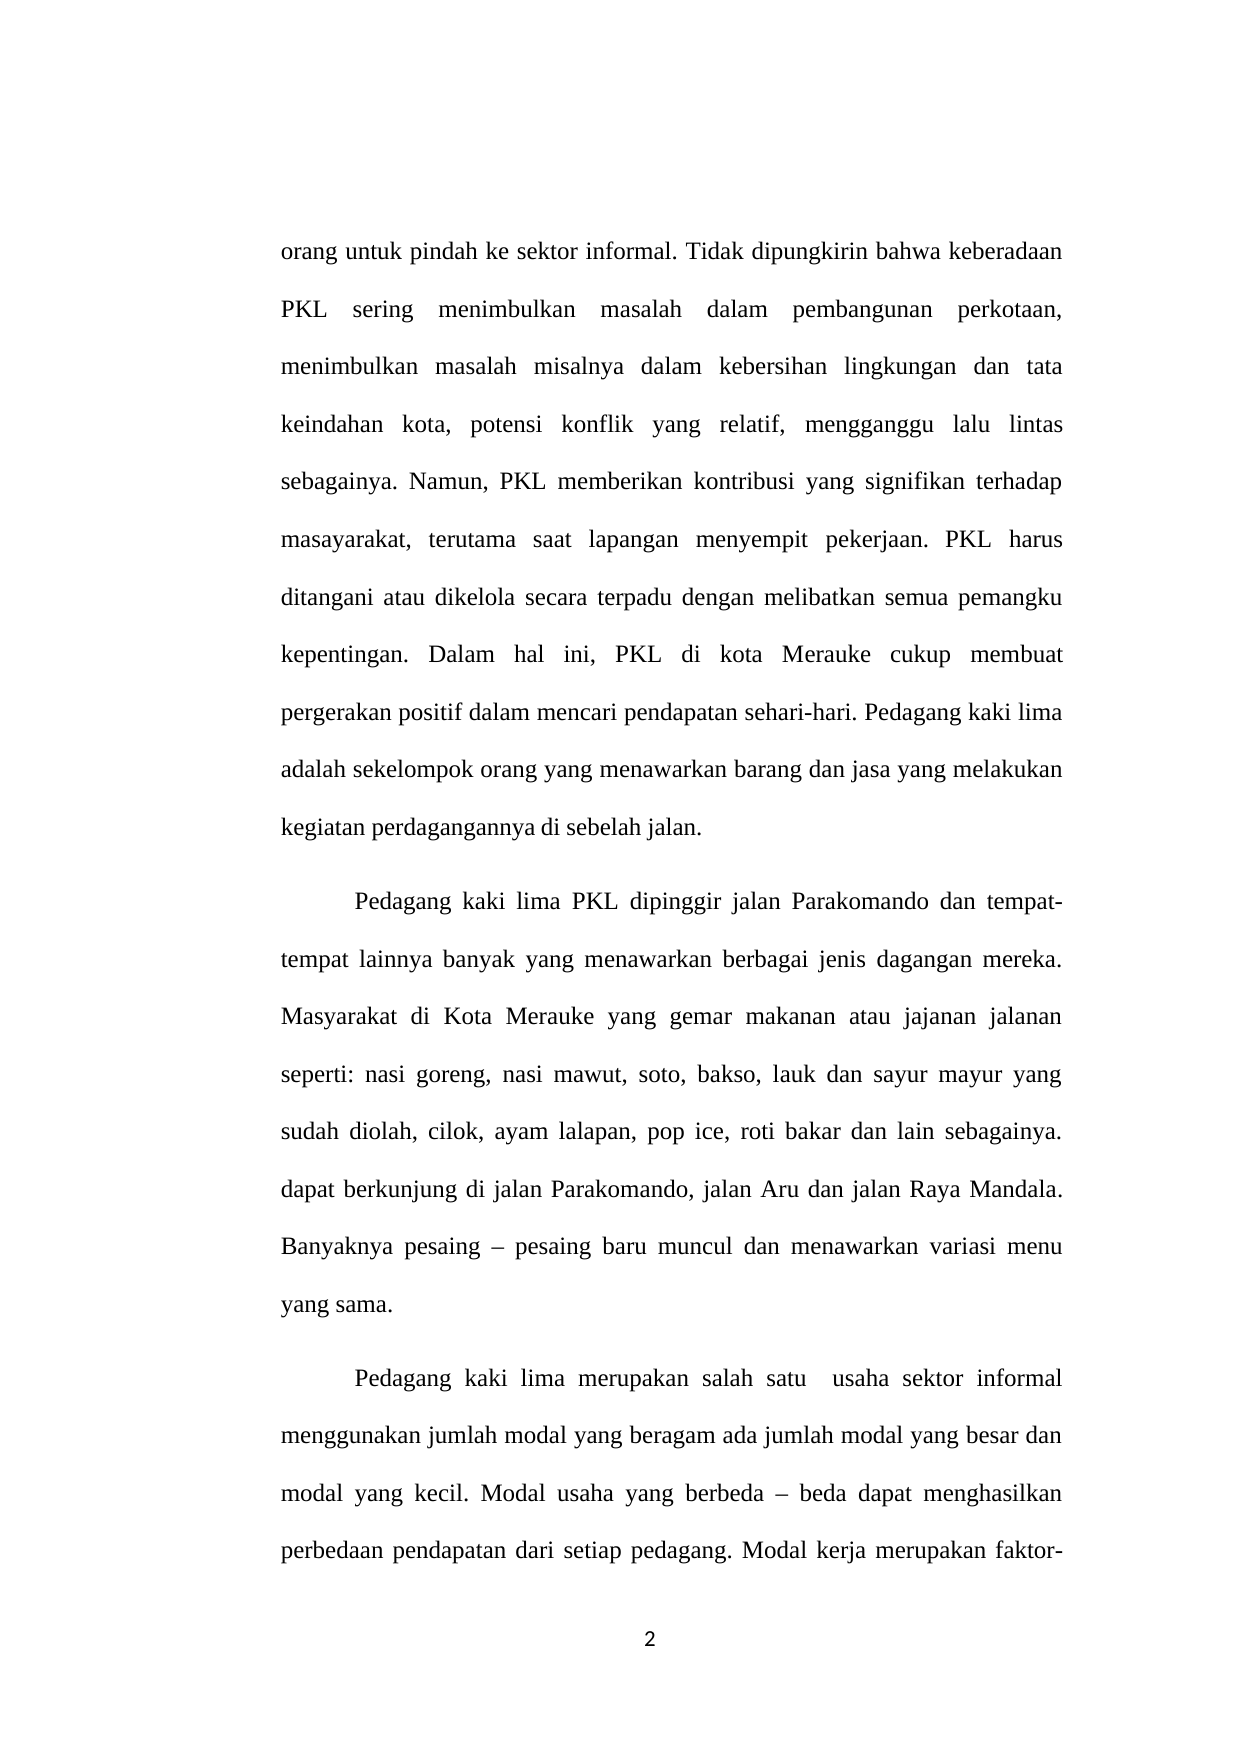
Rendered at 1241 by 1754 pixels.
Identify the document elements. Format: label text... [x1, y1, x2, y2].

text Pedagang kaki lima PKL dipinggir jalan Parakomando dan tempat-tempat lainnya banyak yang menawarkan berbagai jenis dagangan mereka. Masyarakat di Kota Merauke yang gemar makanan atau jajanan jalanan seperti: nasi goreng, nasi mawut, soto, bakso, lauk dan sayur mayur yang sudah diolah, cilok, ayam lalapan, pop ice, roti bakar dan lain sebagainya. dapat berkunjung di jalan Parakomando, jalan Aru dan jalan Raya Mandala. Banyaknya pesaing – pesaing baru muncul dan menawarkan variasi menu yang sama. [281, 886, 1063, 1318]
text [281, 236, 1063, 841]
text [281, 1363, 1063, 1564]
